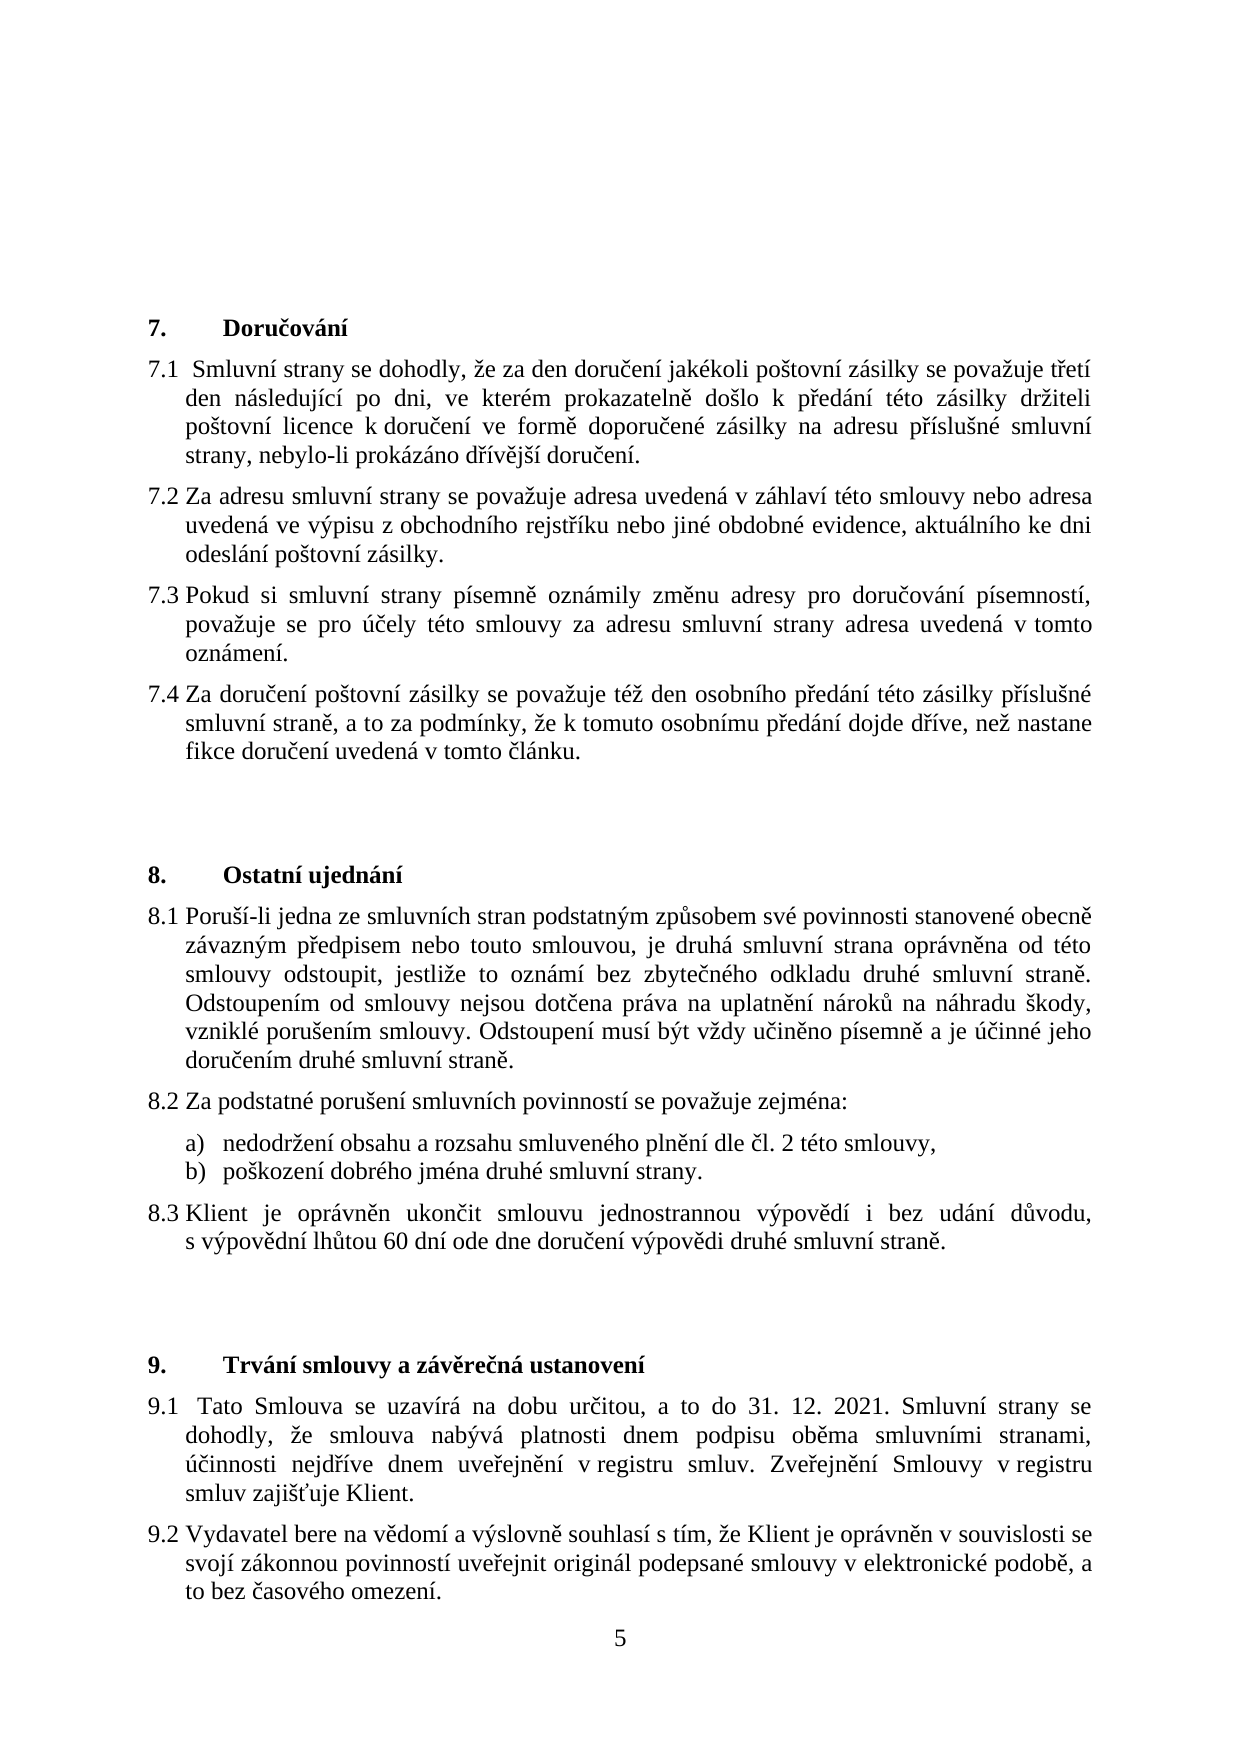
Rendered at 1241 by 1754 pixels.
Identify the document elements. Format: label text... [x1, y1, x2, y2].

list nedodržení obsahu a rozsahu smluveného plnění dle čl. 2 této smlouvy, [185, 1128, 1092, 1156]
list Tato Smlouva se uzavírá na dobu určitou, a to do 31. 12. 2021. Smluvní strany se dohodly, že smlouva nabývá platnosti dnem podpisu oběma smluvními stranami, účinnosti nejdříve dnem uveřejnění v registru smluv. Zveřejnění Smlouvy v registru smluv zajišťuje Klient. [148, 1391, 1092, 1506]
list Pokud si smluvní strany písemně oznámily změnu adresy pro doručování písemností, považuje se pro účely této smlouvy za adresu smluvní strany adresa uvedená v tomto oznámení. [148, 580, 1092, 666]
list Smluvní strany se dohodly, že za den doručení jakékoli poštovní zásilky se považuje třetí den následující po dni, ve kterém prokazatelně došlo k předání této zásilky držiteli poštovní licence k doručení ve formě doporučené zásilky na adresu příslušné smluvní strany, nebylo-li prokázáno dřívější doručení. [148, 354, 1092, 469]
list Za doručení poštovní zásilky se považuje též den osobního předání této zásilky příslušné smluvní straně, a to za podmínky, že k tomuto osobnímu předání dojde dříve, než nastane fikce doručení uvedená v tomto článku. [148, 679, 1092, 765]
list Klient je oprávněn ukončit smlouvu jednostrannou výpovědí i bez udání důvodu, s výpovědní lhůtou 60 dní ode dne doručení výpovědi druhé smluvní straně. [148, 1198, 1092, 1255]
list Trvání smlouvy a závěrečná ustanovení [148, 1350, 1092, 1379]
list poškození dobrého jména druhé smluvní strany. [185, 1156, 1092, 1185]
list Doručování [148, 313, 1092, 341]
list Za podstatné porušení smluvních povinností se považuje zejména: [148, 1086, 1092, 1115]
list Poruší-li jedna ze smluvních stran podstatným způsobem své povinnosti stanovené obecně závazným předpisem nebo touto smlouvou, je druhá smluvní strana oprávněna od této smlouvy odstoupit, jestliže to oznámí bez zbytečného odkladu druhé smluvní straně. Odstoupením od smlouvy nejsou dotčena práva na uplatnění nároků na náhradu škody, vzniklé porušením smlouvy. Odstoupení musí být vždy učiněno písemně a je účinné jeho doručením druhé smluvní straně. [148, 901, 1092, 1074]
list Za adresu smluvní strany se považuje adresa uvedená v záhlaví této smlouvy nebo adresa uvedená ve výpisu z obchodního rejstříku nebo jiné obdobné evidence, aktuálního ke dni odeslání poštovní zásilky. [148, 481, 1092, 568]
list Ostatní ujednání [148, 860, 1092, 889]
list Vydavatel bere na vědomí a výslovně souhlasí s tím, že Klient je oprávněn v souvislosti se svojí zákonnou povinností uveřejnit originál podepsané smlouvy v elektronické podobě, a to bez časového omezení. [148, 1519, 1092, 1605]
